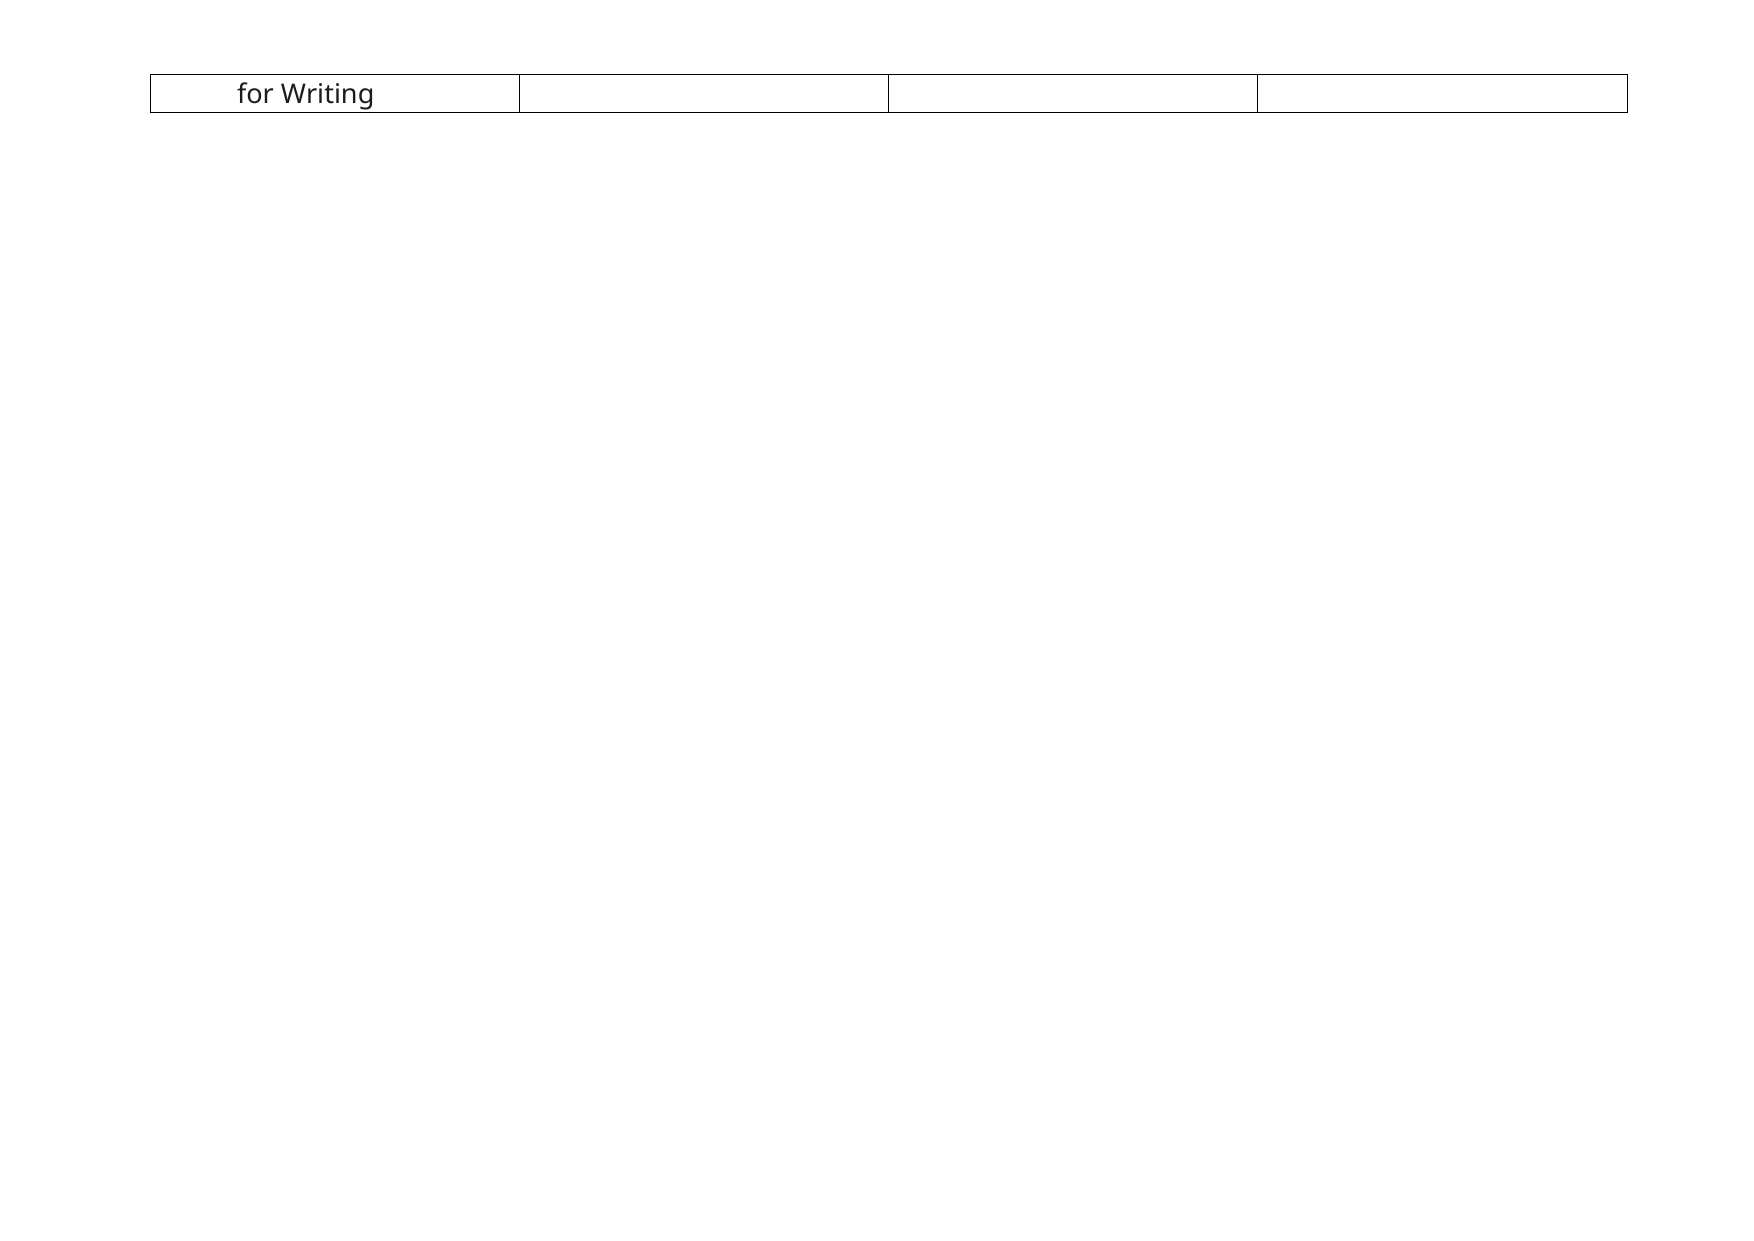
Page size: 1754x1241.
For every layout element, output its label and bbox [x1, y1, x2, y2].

table_cell [520, 75, 888, 112]
table_cell [889, 75, 1257, 112]
